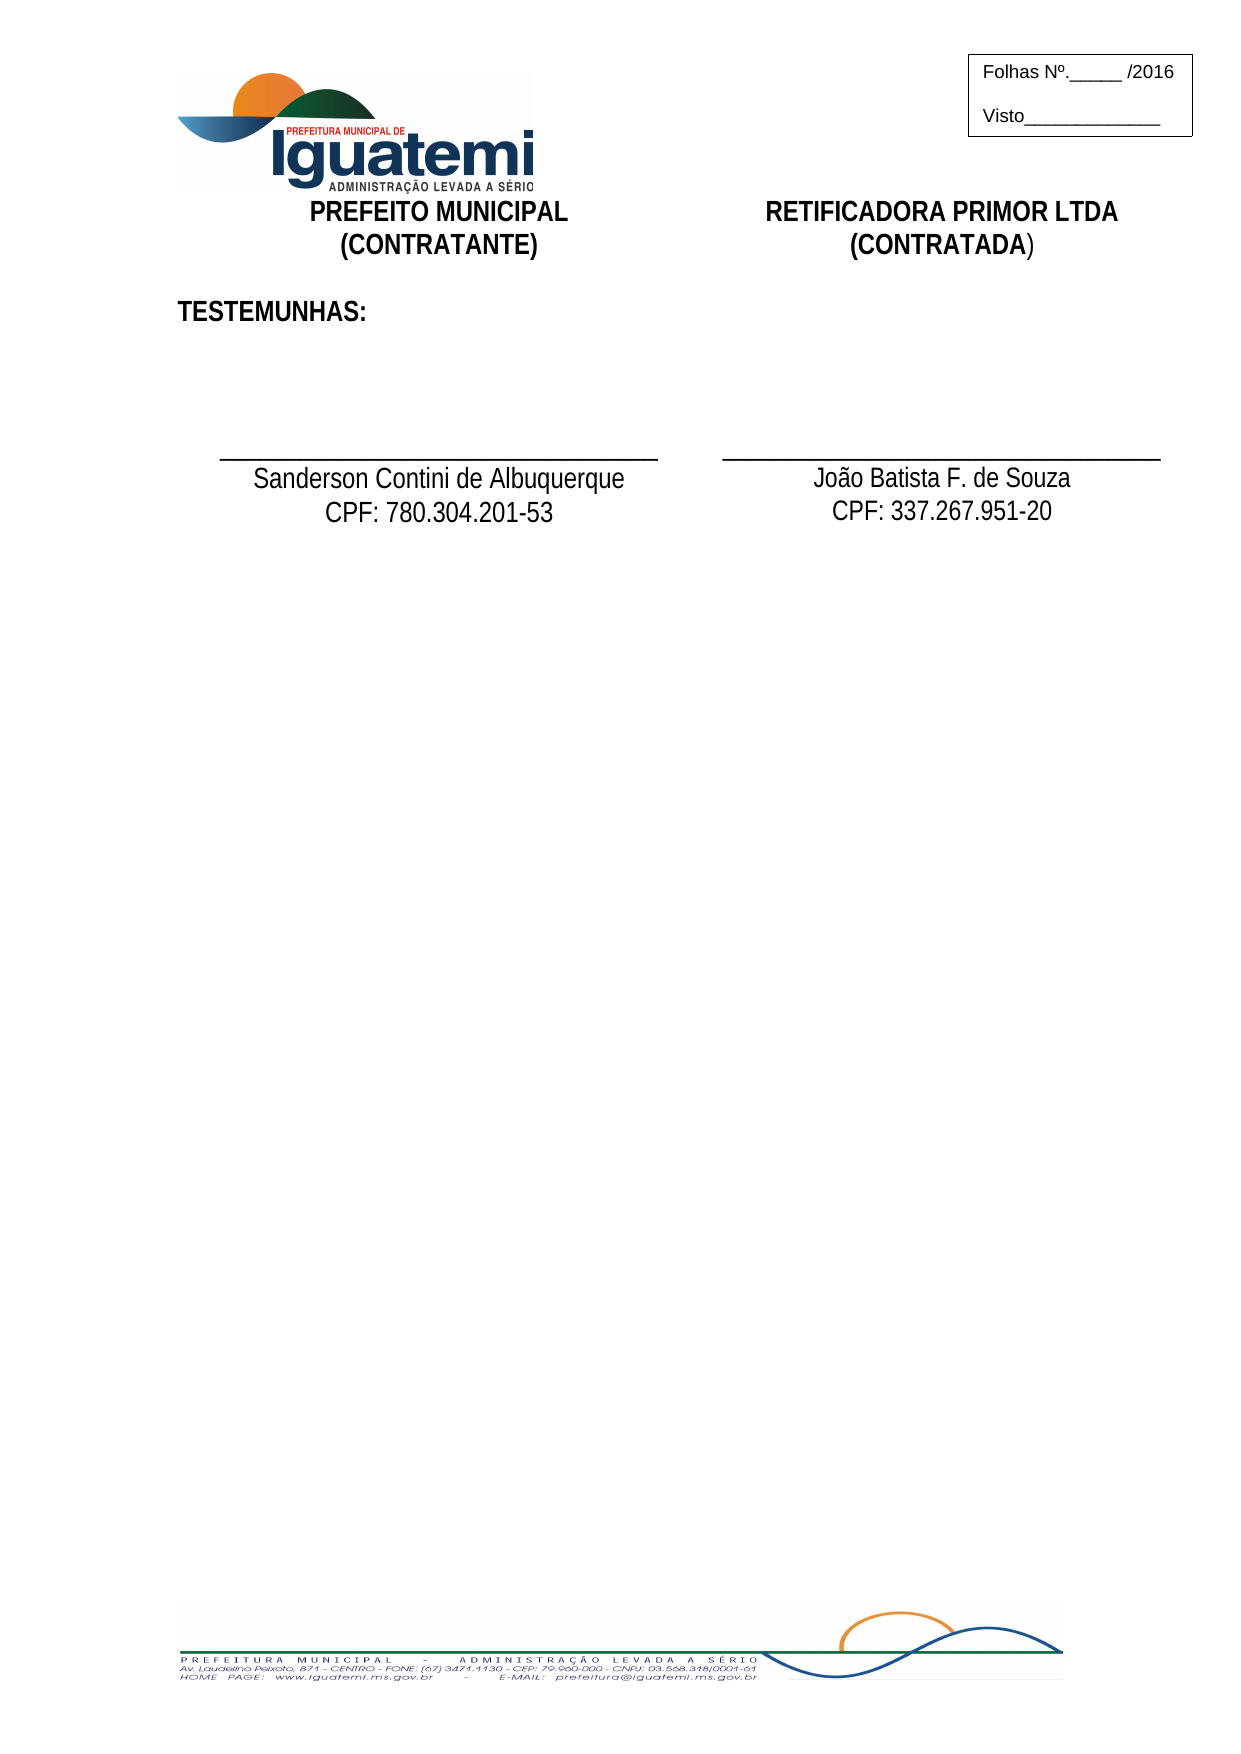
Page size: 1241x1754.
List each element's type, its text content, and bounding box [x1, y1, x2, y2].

table_header _________________________________ João Batista F. de Souza CPF: 337.267.951-20 [708, 428, 1176, 528]
picture [177, 73, 533, 194]
table_header ----------------------------------------------------- José Roberto Felippe Arcoverde PREFEITO MUNICIPAL (CONTRATANTE) [170, 194, 708, 261]
text TESTEMUNHAS: [177, 294, 1127, 328]
picture [177, 1604, 1063, 1681]
table_header _________________________________ Sanderson Contini de Albuquerque CPF: 780.304.201-53 [170, 428, 708, 528]
table_header --------------------------------------------------- Rudimar Cella RETIFICADORA PRIMOR LTDA (CONTRATADA) [708, 194, 1176, 261]
